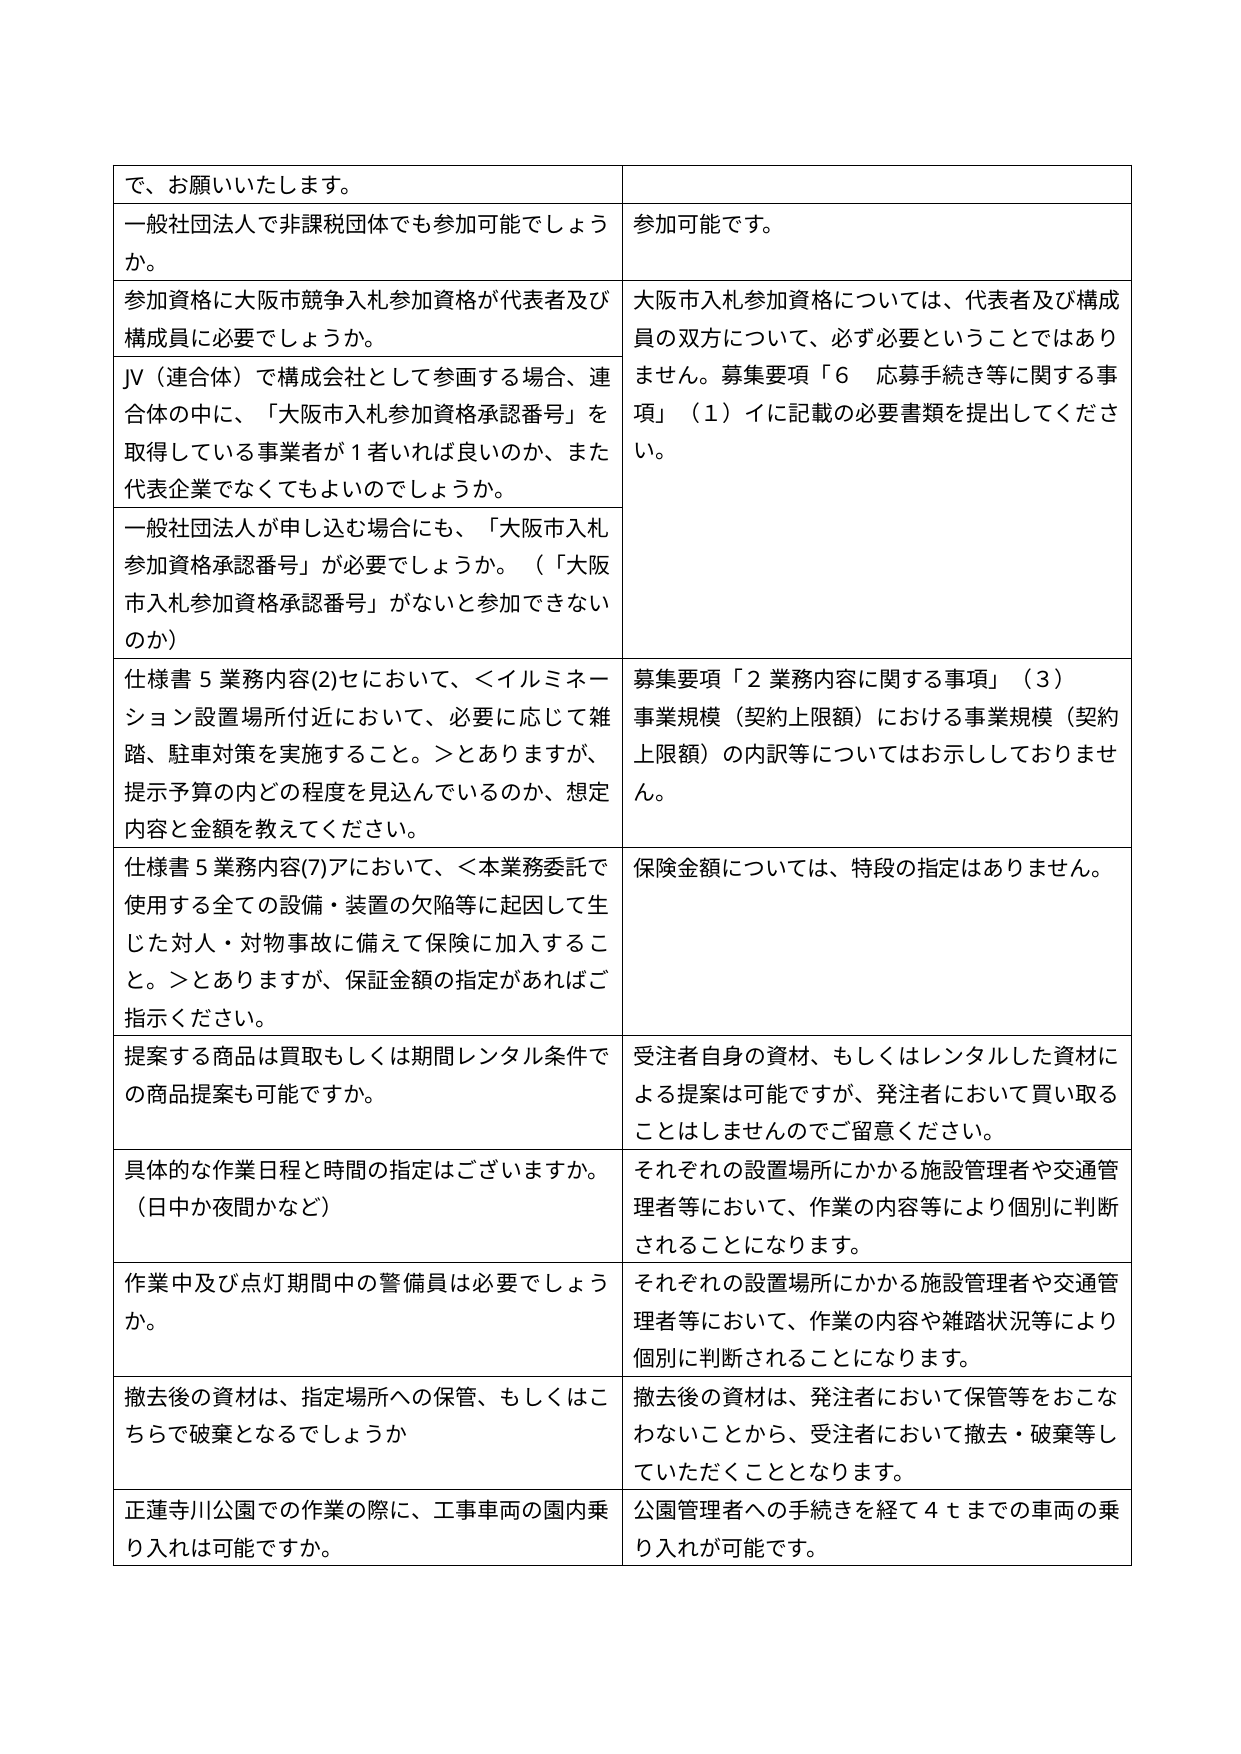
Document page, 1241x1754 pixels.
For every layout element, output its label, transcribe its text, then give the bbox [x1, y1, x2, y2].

table_cell 正蓮寺川公園での作業の際に、工事車両の園内乗り入れは可能ですか。 [114, 1490, 622, 1565]
table_cell 作業中及び点灯期間中の警備員は必要でしょうか。 [114, 1263, 622, 1376]
table_cell 参加可能です。 [623, 204, 1131, 279]
table_cell 一般社団法人で非課税団体でも参加可能でしょうか。 [114, 204, 622, 279]
table_cell 一般社団法人が申し込む場合にも、「大阪市入札参加資格承認番号」が必要でしょうか。 （「大阪市入札参加資格承認番号」がないと参加できないのか） [114, 508, 622, 658]
table_cell JV（連合体）で構成会社として参画する場合、連合体の中に、「大阪市入札参加資格承認番号」を取得している事業者が1者いれば良いのか、また代表企業でなくてもよいのでしょうか。 [114, 357, 622, 507]
table_cell それぞれの設置場所にかかる施設管理者や交通管理者等において、作業の内容や雑踏状況等により個別に判断されることになります。 [623, 1263, 1131, 1376]
table_cell 撤去後の資材は、発注者において保管等をおこなわないことから、受注者において撤去・破棄等していただくこととなります。 [623, 1377, 1131, 1489]
table_cell 提案する商品は買取もしくは期間レンタル条件での商品提案も可能ですか。 [114, 1036, 622, 1149]
table_cell 大阪市入札参加資格については、代表者及び構成員の双方について、必ず必要ということではありません。募集要項「６ 応募手続き等に関する事項」（１）イに記載の必要書類を提出してください。 [623, 281, 1131, 658]
table_cell 撤去後の資材は、指定場所への保管、もしくはこちらで破棄となるでしょうか [114, 1377, 622, 1489]
table_cell それぞれの設置場所にかかる施設管理者や交通管理者等において、作業の内容等により個別に判断されることになります。 [623, 1150, 1131, 1262]
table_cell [623, 166, 1131, 203]
table_cell 具体的な作業日程と時間の指定はございますか。（日中か夜間かなど） [114, 1150, 622, 1262]
table_cell 募集要項「２ 業務内容に関する事項」（３） 事業規模（契約上限額）における事業規模（契約上限額）の内訳等についてはお示ししておりません。 [623, 659, 1131, 847]
table_cell 受注者自身の資材、もしくはレンタルした資材による提案は可能ですが、発注者において買い取ることはしませんのでご留意ください。 [623, 1036, 1131, 1149]
table_cell 公園管理者への手続きを経て４ｔまでの車両の乗り入れが可能です。 [623, 1490, 1131, 1565]
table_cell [114, 166, 622, 203]
table_cell 仕様書 5 業務内容(7)アにおいて、＜本業務委託で使用する全ての設備・装置の欠陥等に起因して生じた対人・対物事故に備えて保険に加入すること。＞とありますが、保証金額の指定があればご指示ください。 [114, 848, 622, 1035]
table_cell 保険金額については、特段の指定はありません。 [623, 848, 1131, 1035]
table_cell 仕様書 5 業務内容(2)セにおいて、＜イルミネーション設置場所付近において、必要に応じて雑踏、駐車対策を実施すること。＞とありますが、提示予算の内どの程度を見込んでいるのか、想定内容と金額を教えてください。 [114, 659, 622, 847]
table_cell 参加資格に大阪市競争入札参加資格が代表者及び構成員に必要でしょうか。 [114, 281, 622, 356]
